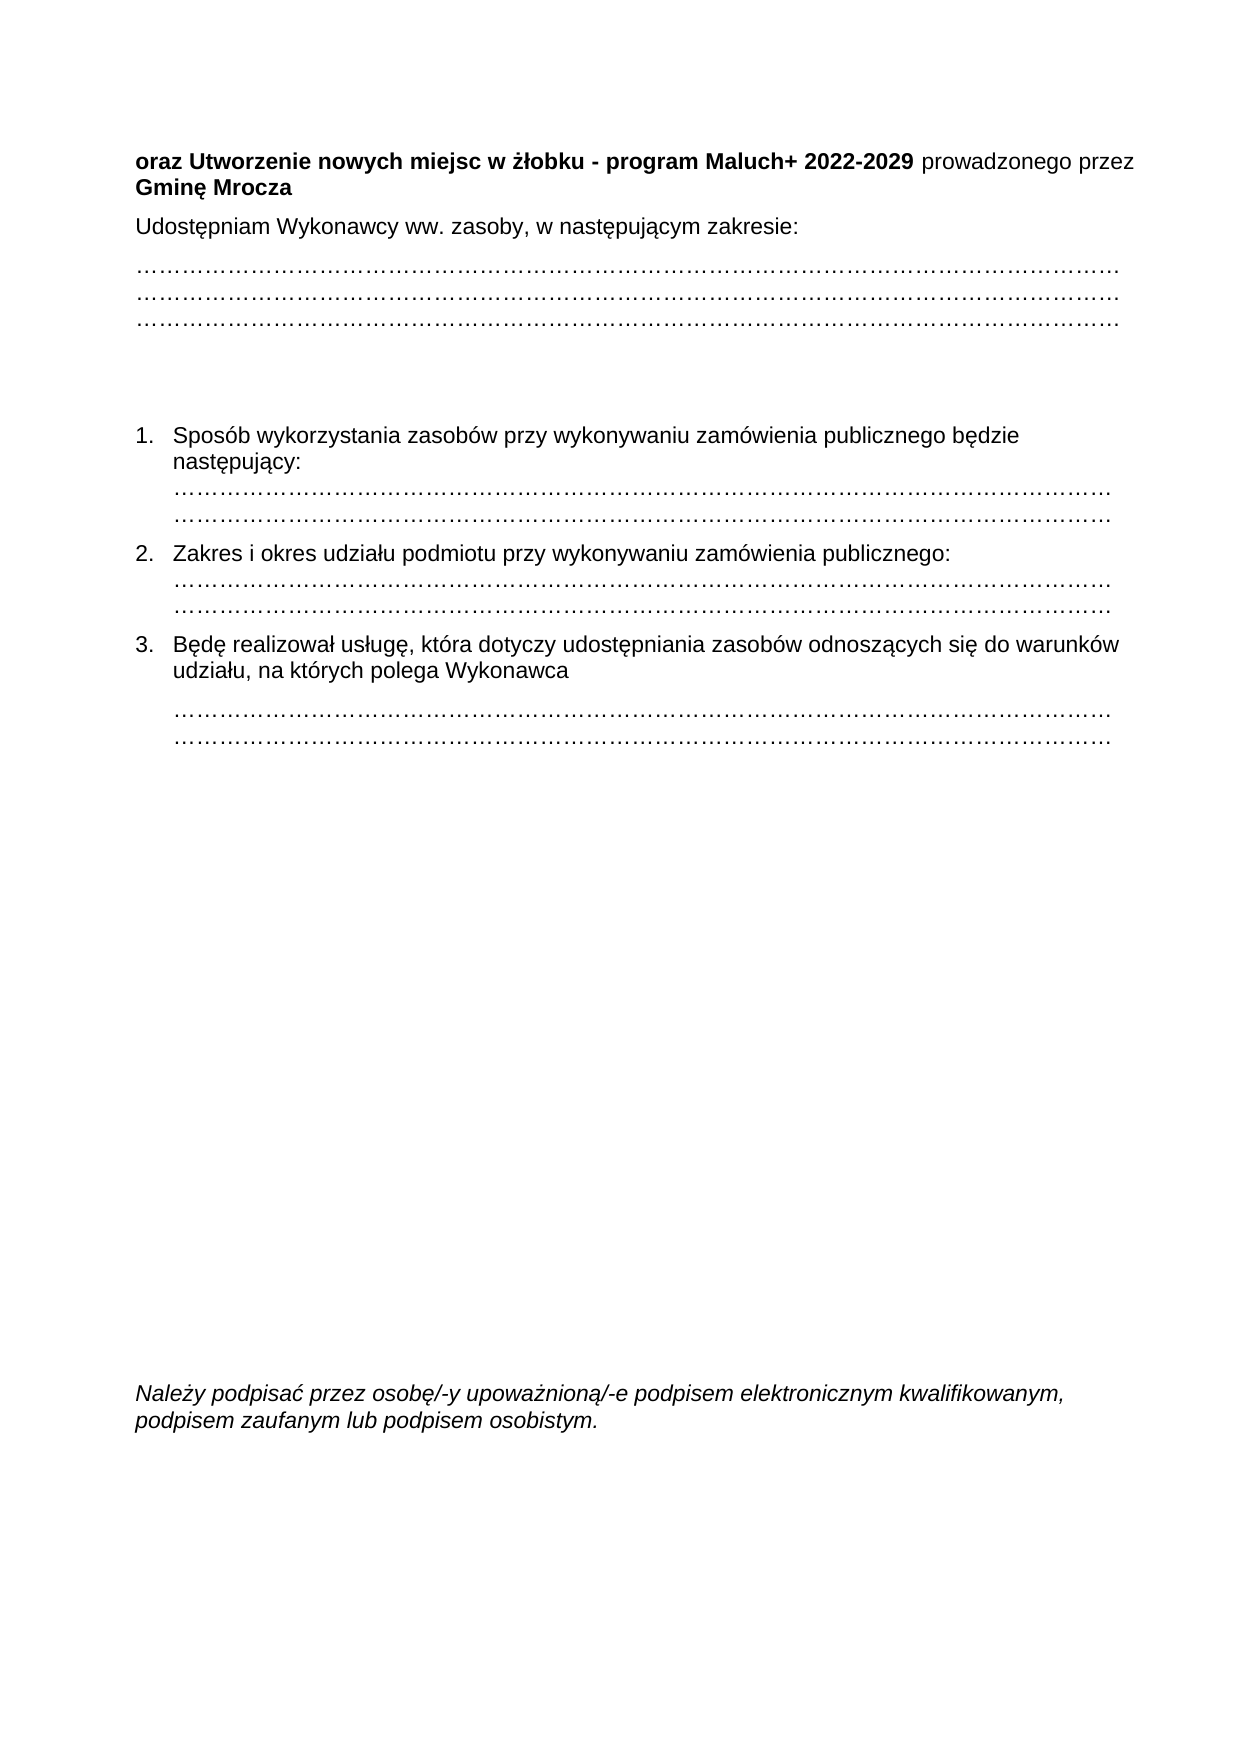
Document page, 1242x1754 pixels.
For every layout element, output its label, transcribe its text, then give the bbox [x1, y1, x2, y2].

text ………………………………………………………………………………………………………………………………………………………………………………………………………………………… [173, 696, 1134, 749]
list Sposób wykorzystania zasobów przy wykonywaniu zamówienia publicznego będzie następujący: ………………………………………………………………………………………………………………………………………………………………………………………………………………………… [135, 422, 1134, 527]
list Zakres i okres udziału podmiotu przy wykonywaniu zamówienia publicznego: ………………………………………………………………………………………………………………………………………………………………………………………………………………………… [135, 539, 1134, 619]
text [135, 148, 1134, 200]
list Będę realizował usługę, która dotyczy udostępniania zasobów odnoszących się do warunków udziału, na których polega Wykonawca [135, 631, 1134, 684]
text Należy podpisać przez osobę/-y upoważnioną/-e podpisem elektronicznym kwalifikowanym, podpisem zaufanym lub podpisem osobistym. [135, 1380, 1134, 1433]
text Udostępniam Wykonawcy ww. zasoby, w następującym zakresie: [135, 213, 1134, 239]
text ……………………………………………………………………………………………………………………………………………………………………………………………………………………………………………………………………………………………………………………………………………………… [135, 252, 1134, 331]
